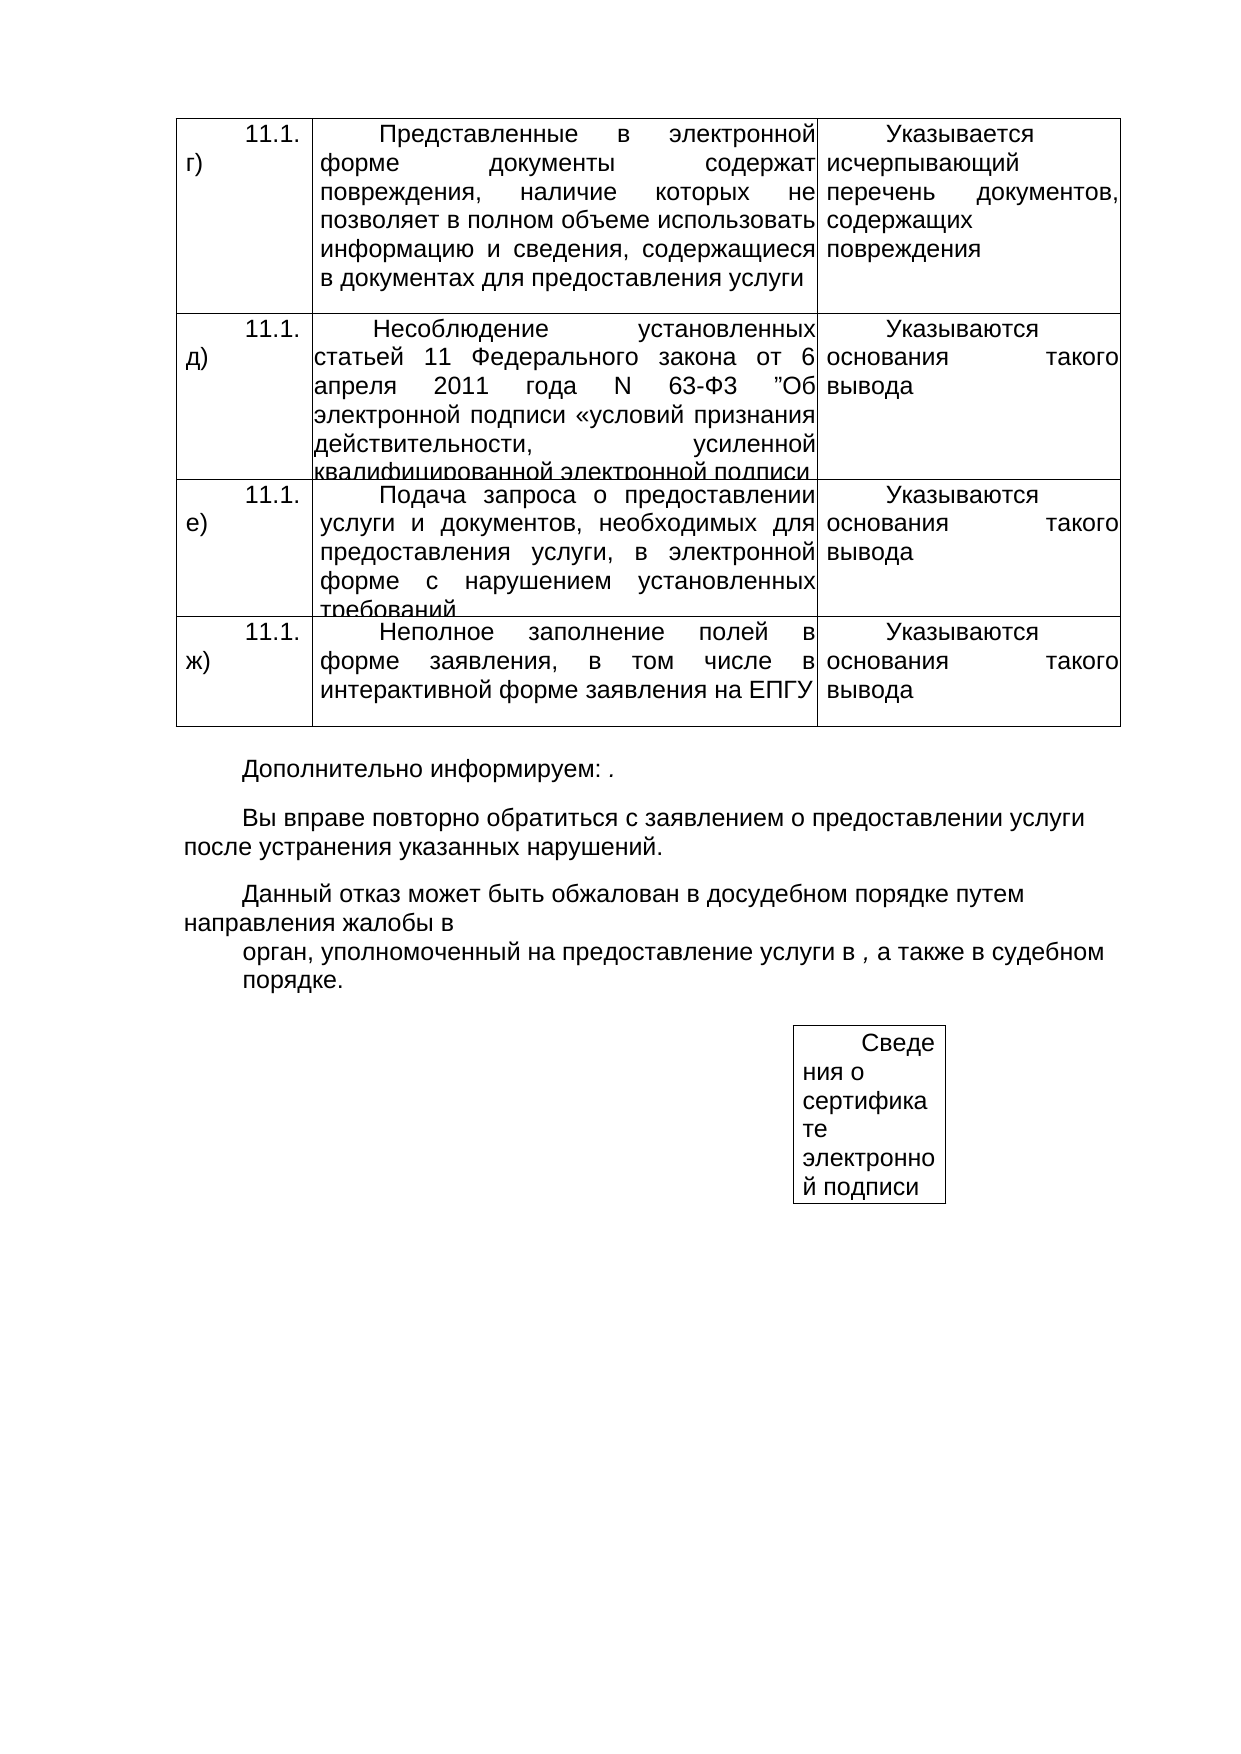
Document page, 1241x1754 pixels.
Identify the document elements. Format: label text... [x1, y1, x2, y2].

table_cell 11.1. д) [177, 314, 312, 479]
text орган, уполномоченный на предоставление услуги в , а также в судебном [183, 937, 1152, 966]
table_cell Указываются основания такого вывода [818, 480, 1120, 616]
text Вы вправе повторно обратиться с заявлением о предоставлении услуги после устранения указанных нарушений. [183, 803, 1129, 861]
table_cell Указываются основания такого вывода [818, 617, 1120, 726]
table_cell Указываются основания такого вывода [818, 314, 1120, 479]
table_cell Несоблюдение установленных статьей 11 Федерального закона от 6 апреля 2011 года N 63-Ф3 ”Об электронной подписи «условий признания действительности, усиленной квалифицированной электронной подписи [313, 314, 817, 479]
text Сведения о сертификате электронной подписи [794, 1026, 945, 1203]
table_cell 11.1. ж) [177, 617, 312, 726]
table_cell 11.1. е) [177, 480, 312, 616]
text Данный отказ может быть обжалован в досудебном порядке путем направления жалобы в [183, 879, 1152, 937]
text порядке. [183, 966, 1152, 994]
table_cell Неполное заполнение полей в форме заявления, в том числе в интерактивной форме заявления на ЕПГУ [313, 617, 817, 726]
table_cell Подача запроса о предоставлении услуги и документов, необходимых для предоставления услуги, в электронной форме с нарушением установленных требований [313, 480, 817, 616]
table_cell Представленные в электронной форме документы содержат повреждения, наличие которых не позволяет в полном объеме использовать информацию и сведения, содержащиеся в документах для предоставления услуги [313, 119, 817, 313]
table_cell 11.1. г) [177, 119, 312, 313]
table_cell Указывается исчерпывающий перечень документов, содержащих повреждения [818, 119, 1120, 313]
text Дополнительно информируем: . [183, 754, 1152, 782]
